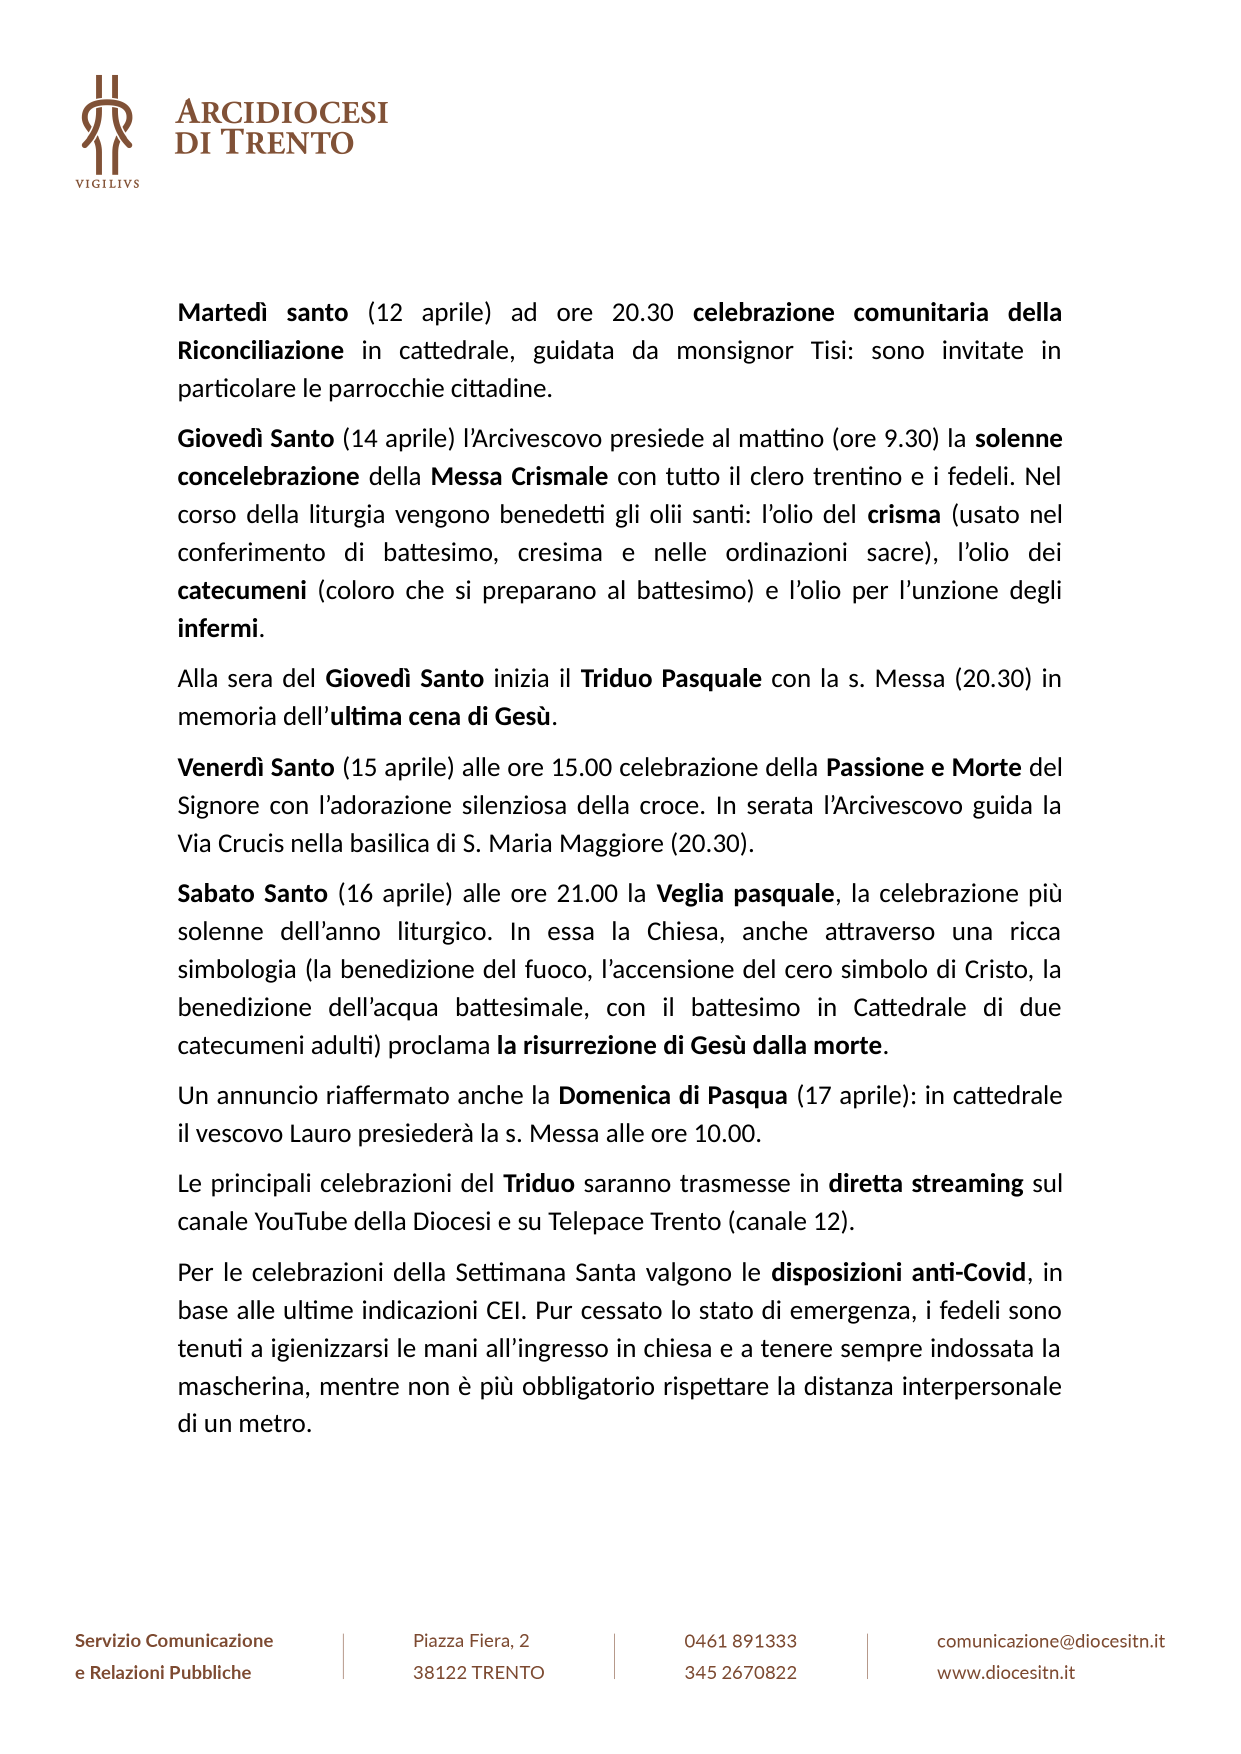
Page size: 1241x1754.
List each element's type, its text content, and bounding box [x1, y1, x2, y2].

picture [0, 1576, 1240, 1754]
text Un annuncio riaffermato anche la Domenica di Pasqua (17 aprile): in cattedrale il vescovo Lauro presiederà la s. Messa alle ore 10.00. [177, 1078, 1063, 1149]
text Giovedì Santo (14 aprile) l’Arcivescovo presiede al mattino (ore 9.30) la solenne concelebrazione della Messa Crismale con tutto il clero trentino e i fedeli. Nel corso della liturgia vengono benedetti gli olii santi: l’olio del crisma (usato nel conferimento di battesimo, cresima e nelle ordinazioni sacre), l’olio dei catecumeni (coloro che si preparano al battesimo) e l’olio per l’unzione degli infermi. [177, 422, 1063, 644]
picture [0, 0, 1241, 207]
text Alla sera del Giovedì Santo inizia il Triduo Pasquale con la s. Messa (20.30) in memoria dell’ultima cena di Gesù. [177, 662, 1063, 732]
text Venerdì Santo (15 aprile) alle ore 15.00 celebrazione della Passione e Morte del Signore con l’adorazione silenziosa della croce. In serata l’Arcivescovo guida la Via Crucis nella basilica di S. Maria Maggiore (20.30). [177, 750, 1063, 859]
text Martedì santo (12 aprile) ad ore 20.30 celebrazione comunitaria della Riconciliazione in cattedrale, guidata da monsignor Tisi: sono invitate in particolare le parrocchie cittadine. [177, 295, 1063, 404]
text Sabato Santo (16 aprile) alle ore 21.00 la Veglia pasquale, la celebrazione più solenne dell’anno liturgico. In essa la Chiesa, anche attraverso una ricca simbologia (la benedizione del fuoco, l’accensione del cero simbolo di Cristo, la benedizione dell’acqua battesimale, con il battesimo in Cattedrale di due catecumeni adulti) proclama la risurrezione di Gesù dalla morte. [177, 876, 1063, 1061]
text Per le celebrazioni della Settimana Santa valgono le disposizioni anti-Covid, in base alle ultime indicazioni CEI. Pur cessato lo stato di emergenza, i fedeli sono tenuti a igienizzarsi le mani all’ingresso in chiesa e a tenere sempre indossata la mascherina, mentre non è più obbligatorio rispettare la distanza interpersonale di un metro. [177, 1255, 1063, 1439]
text Le principali celebrazioni del Triduo saranno trasmesse in diretta streaming sul canale YouTube della Diocesi e su Telepace Trento (canale 12). [177, 1167, 1063, 1237]
